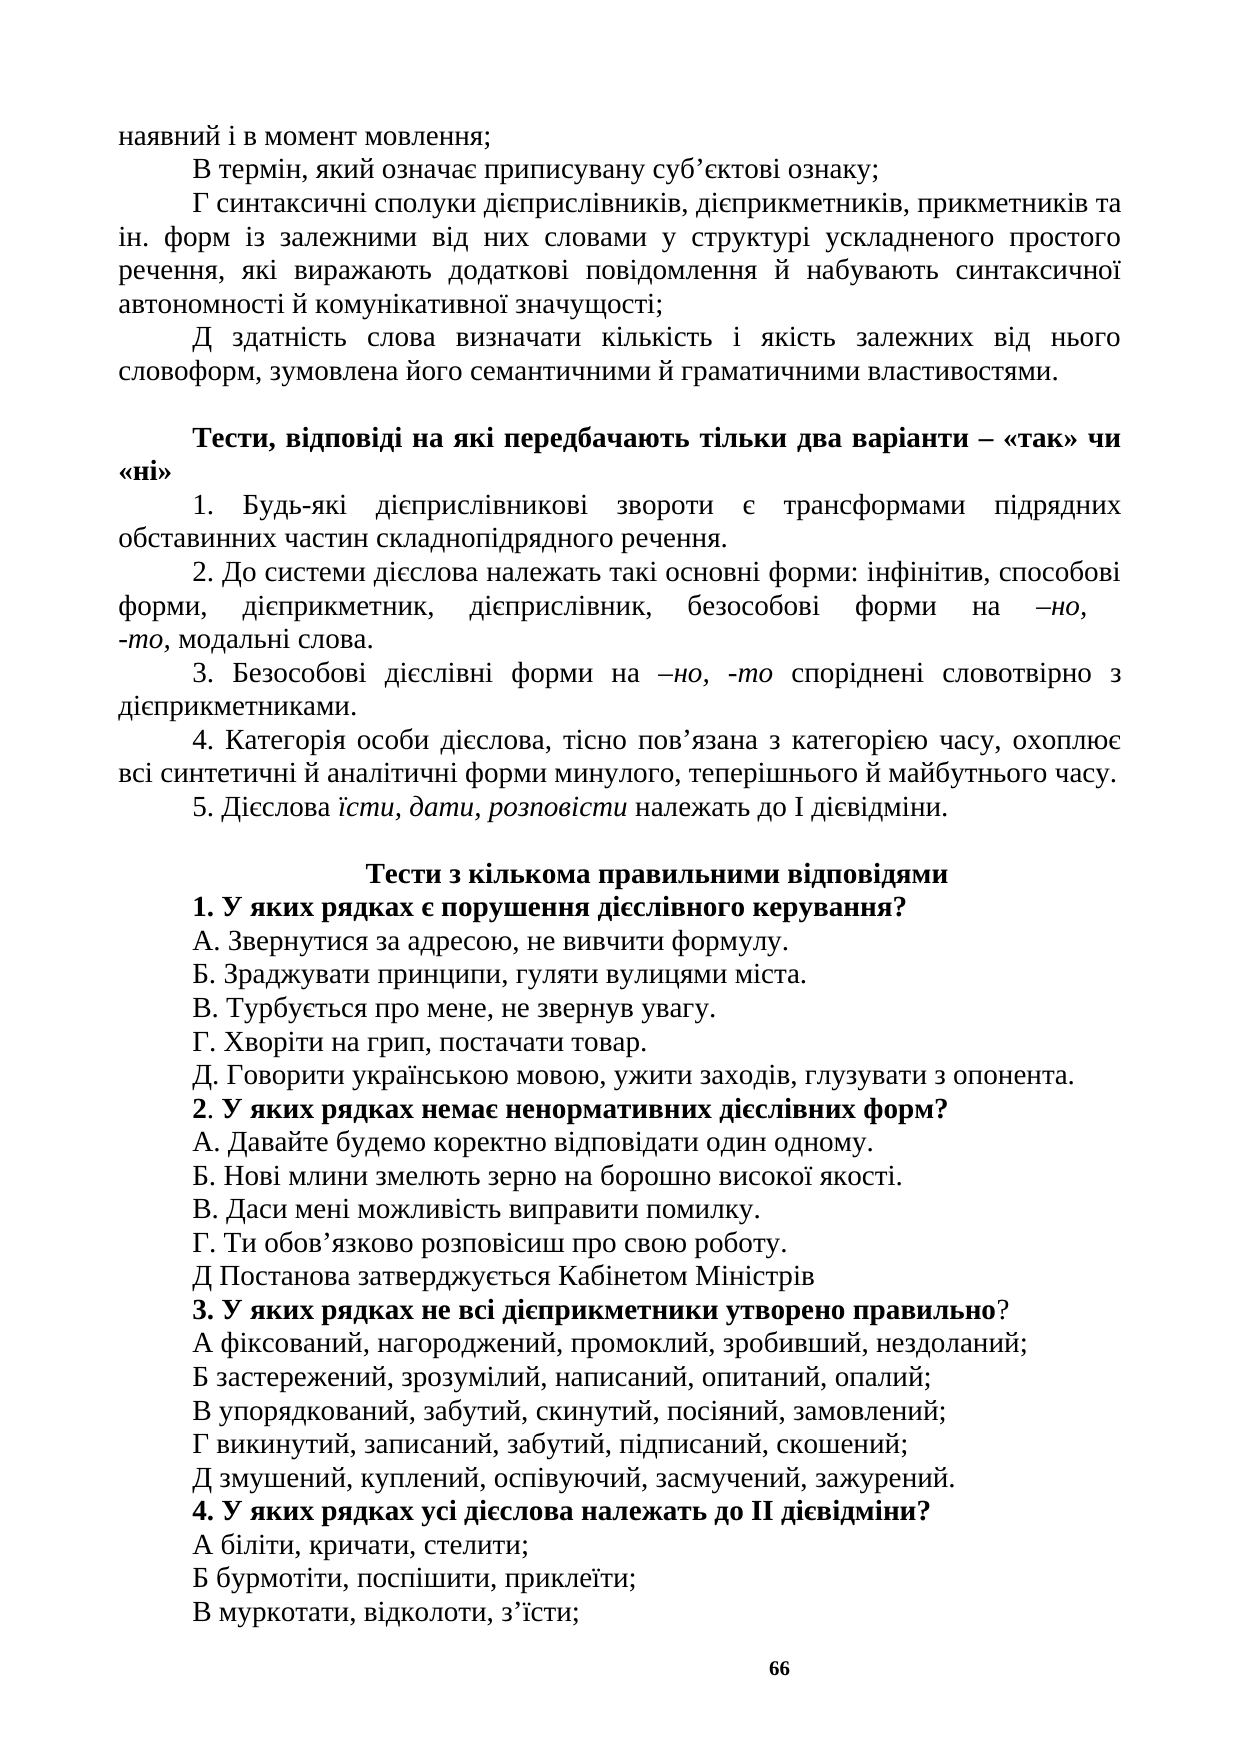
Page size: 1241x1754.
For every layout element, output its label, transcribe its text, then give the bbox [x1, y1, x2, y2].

text Б бурмотіти, поспішити, приклеїти; [118, 1560, 1122, 1594]
text В. Даси мені можливість виправити помилку. [118, 1191, 1122, 1225]
text А. Звернутися за адресою, не вивчити формулу. [118, 923, 1122, 957]
text Г. Ти обов’язково розповісиш про свою роботу. [118, 1225, 1122, 1258]
text 3. У яких рядках не всі дієприкметники утворено правильно? [118, 1292, 1122, 1326]
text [118, 118, 1122, 152]
text В. Турбується про мене, не звернув увагу. [118, 990, 1122, 1024]
text А біліти, кричати, стелити; [118, 1527, 1122, 1560]
text 1. Будь-які дієприслівникові звороти є трансформами підрядних обставинних частин складнопідрядного речення. [118, 487, 1122, 554]
text Г. Хворіти на грип, постачати товар. [118, 1024, 1122, 1057]
text Б застережений, зрозумілий, написаний, опитаний, опалий; [118, 1359, 1122, 1393]
text Д. Говорити українською мовою, ужити заходів, глузувати з опонента. [118, 1057, 1122, 1091]
text Тести, відповіді на які передбачають тільки два варіанти – «так» чи «ні» [118, 420, 1122, 487]
text Тести з кількома правильними відповідями [118, 856, 1122, 889]
text 5. Дієслова їсти, дати, розповісти належать до І дієвідміни. [118, 789, 1122, 822]
text А фіксований, нагороджений, промоклий, зробивший, нездоланий; [118, 1326, 1122, 1359]
text Д змушений, куплений, оспівуючий, засмучений, зажурений. [118, 1460, 1122, 1493]
text Д Постанова затверджується Кабінетом Міністрів [118, 1258, 1122, 1292]
text 2. До системи дієслова належать такі основні форми: інфінітив, способові форми, дієприкметник, дієприслівник, безособові форми на –но, -то, модальні слова. [118, 554, 1122, 655]
text 1. У яких рядках є порушення дієслівного керування? [118, 889, 1122, 923]
text 4. У яких рядках усі дієслова належать до ІІ дієвідміни? [118, 1493, 1122, 1527]
text Б. Зраджувати принципи, гуляти вулицями міста. [118, 957, 1122, 990]
text В упорядкований, забутий, скинутий, посіяний, замовлений; [118, 1393, 1122, 1426]
text 4. Категорія особи дієслова, тісно пов’язана з категорією часу, охоплює всі синтетичні й аналітичні форми минулого, теперішнього й майбутнього часу. [118, 722, 1122, 789]
text Г викинутий, записаний, забутий, підписаний, скошений; [118, 1426, 1122, 1460]
text А. Давайте будемо коректно відповідати один одному. [118, 1124, 1122, 1158]
text В муркотати, відколоти, з’їсти; [118, 1594, 1122, 1627]
text Б. Нові млини змелють зерно на борошно високої якості. [118, 1158, 1122, 1191]
text В термін, який означає приписувану суб’єктові ознаку; [118, 152, 1122, 185]
text Д здатність слова визначати кількість і якість залежних від нього словоформ, зумовлена його семантичними й граматичними властивостями. [118, 319, 1122, 386]
text Г синтаксичні сполуки дієприслівників, дієприкметників, прикметників та ін. форм із залежними від них словами у структурі ускладненого простого речення, які виражають додаткові повідомлення й набувають синтаксичної автономності й комунікативної значущості; [118, 185, 1122, 319]
text 3. Безособові дієслівні форми на –но, -то споріднені словотвірно з дієприкметниками. [118, 655, 1122, 722]
text 2. У яких рядках немає ненормативних дієслівних форм? [118, 1091, 1122, 1124]
